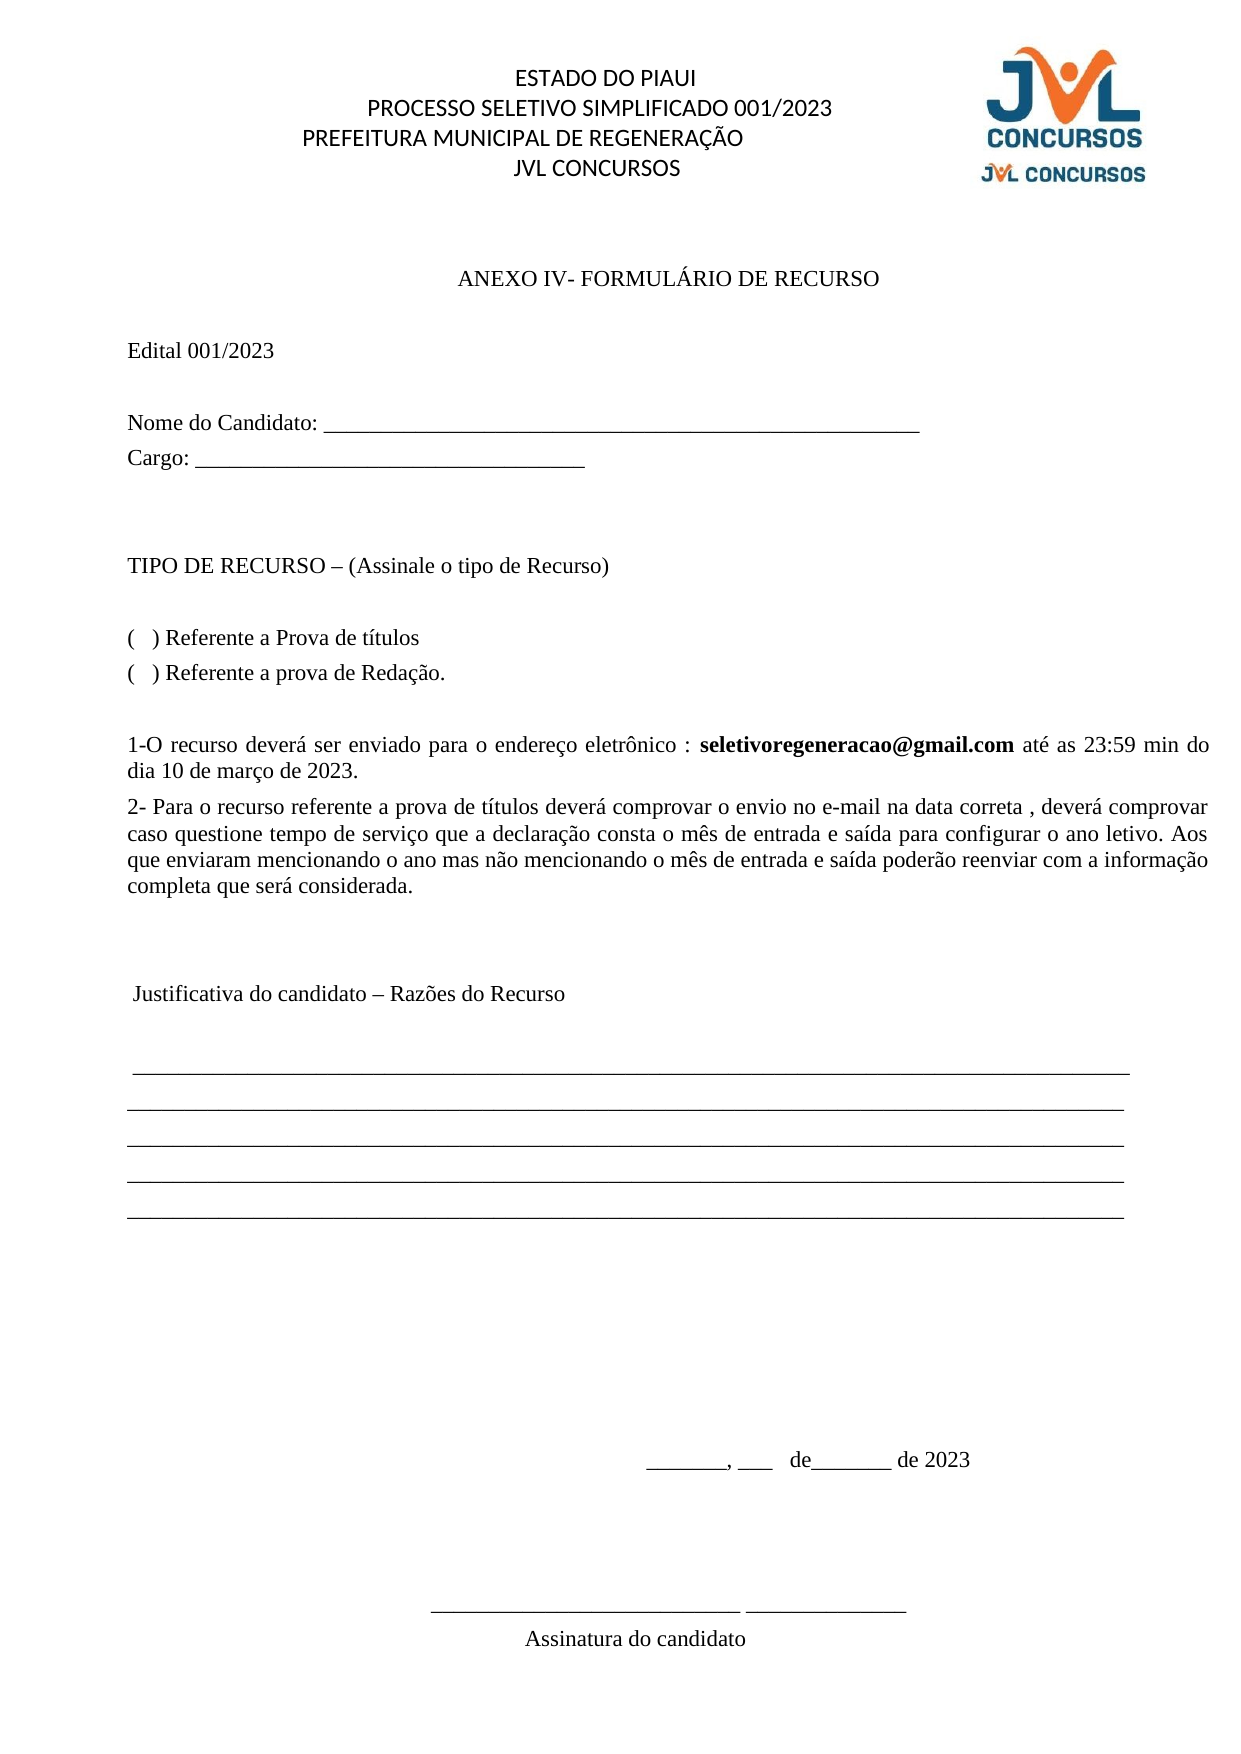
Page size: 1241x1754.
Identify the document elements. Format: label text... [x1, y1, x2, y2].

text Edital 001/2023 [127, 337, 1210, 363]
text ( ) Referente a Prova de títulos [127, 623, 1210, 650]
text _______, ___ de_______ de 2023 [127, 1446, 1210, 1472]
text _______________________________________________________________________________________ [127, 1087, 1210, 1114]
text _______________________________________________________________________________________ [127, 1195, 1210, 1221]
text ANEXO IV- FORMULÁRIO DE RECURSO [127, 265, 1210, 292]
text TIPO DE RECURSO – (Assinale o tipo de Recurso) [127, 552, 1210, 578]
text Cargo: __________________________________ [127, 444, 1210, 471]
text Nome do Candidato: ____________________________________________________ [127, 408, 1210, 435]
text ( ) Referente a prova de Redação. [127, 659, 1210, 686]
text _______________________________________________________________________________________ [127, 1159, 1210, 1185]
picture [970, 36, 1147, 189]
text _______________________________________________________________________________________ [127, 1123, 1210, 1149]
text ___________________________ ______________ [127, 1589, 1210, 1615]
text 1-O recurso deverá ser enviado para o endereço eletrônico : seletivoregeneracao@gmail.com até as 23:59 min do dia 10 de março de 2023. [127, 731, 1210, 784]
text Justificativa do candidato – Razões do Recurso [127, 980, 1210, 1006]
text _______________________________________________________________________________________ [127, 1051, 1210, 1078]
text 2- Para o recurso referente a prova de títulos deverá comprovar o envio no e-mail na data correta , deverá comprovar caso questione tempo de serviço que a declaração consta o mês de entrada e saída para configurar o ano letivo. Aos que enviaram mencionando o ano mas não mencionando o mês de entrada e saída poderão reenviar com a informação completa que será considerada. [127, 793, 1210, 899]
text Assinatura do candidato [60, 1625, 1210, 1651]
